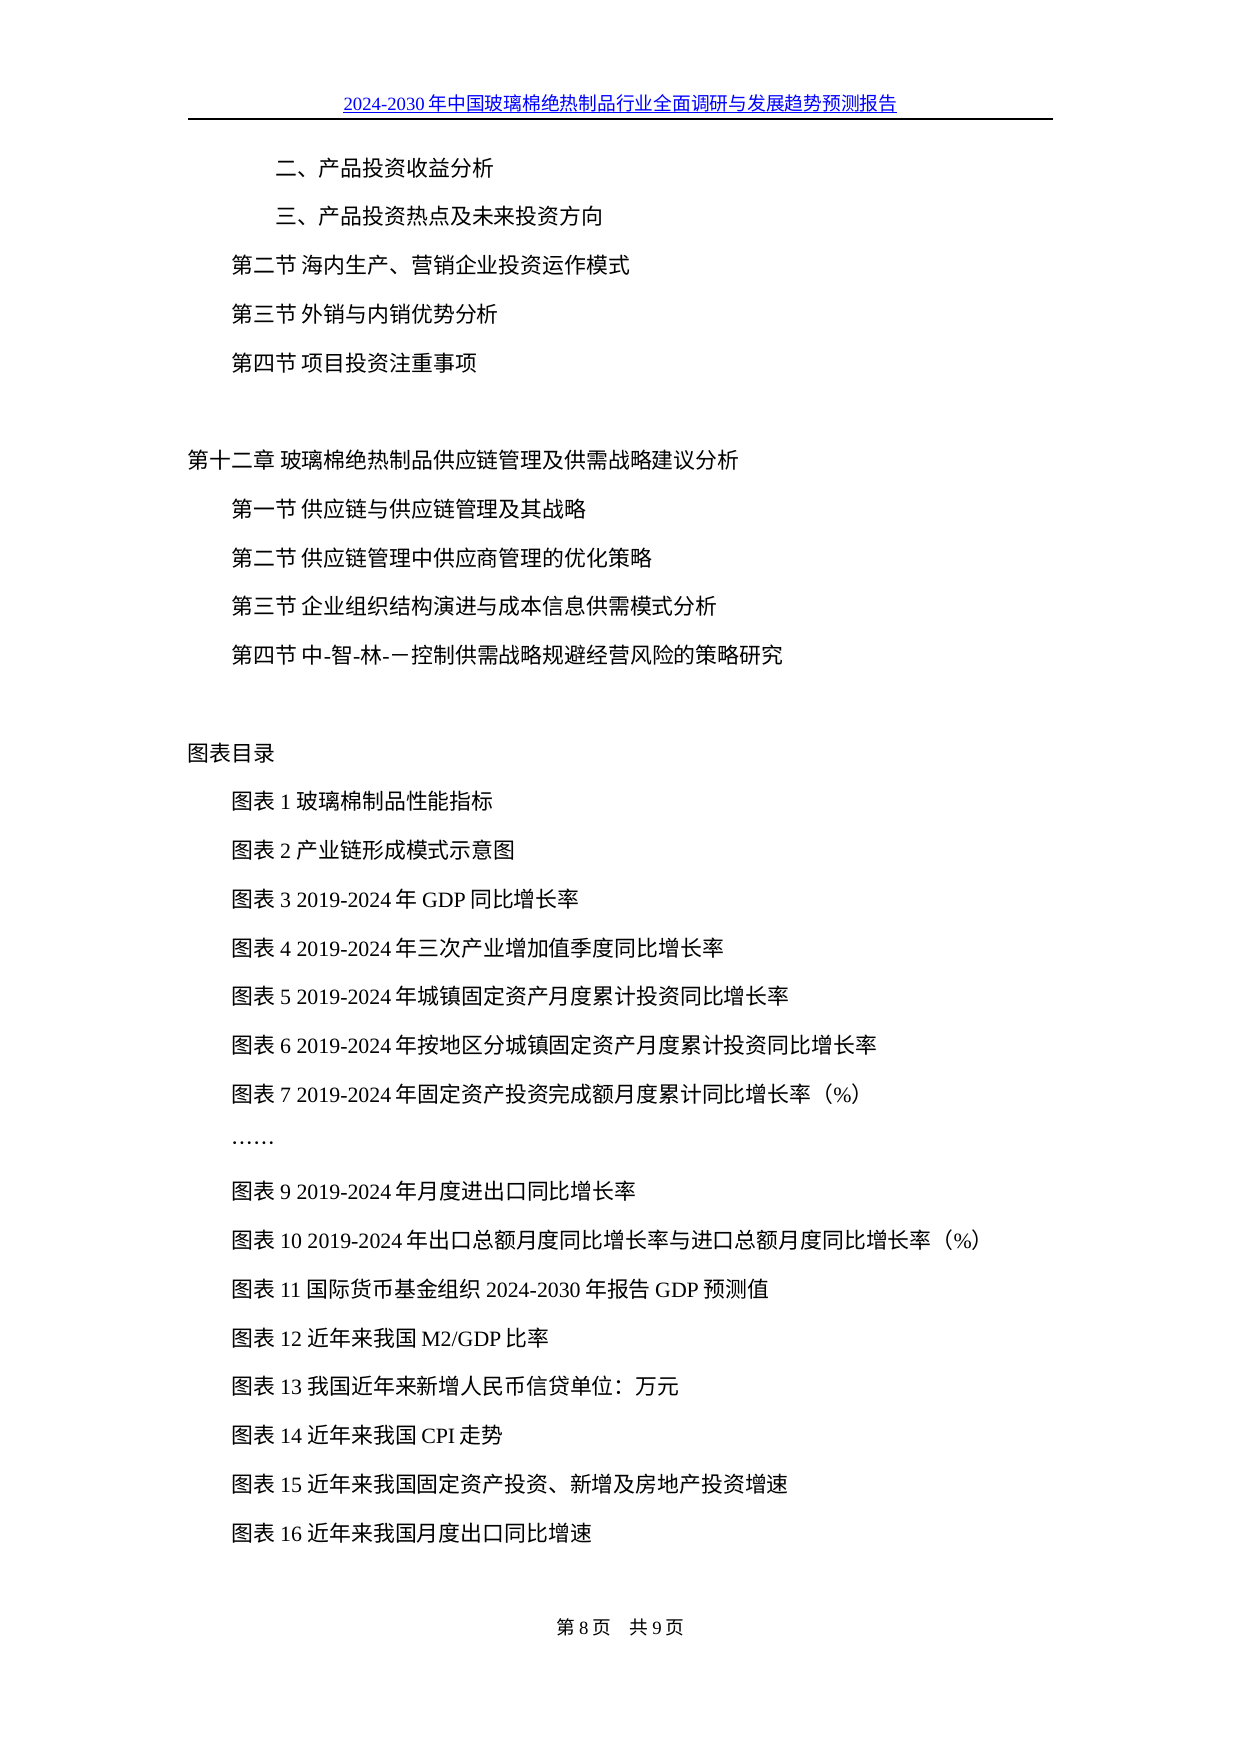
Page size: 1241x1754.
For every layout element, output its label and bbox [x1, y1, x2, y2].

text [187, 150, 1053, 1548]
